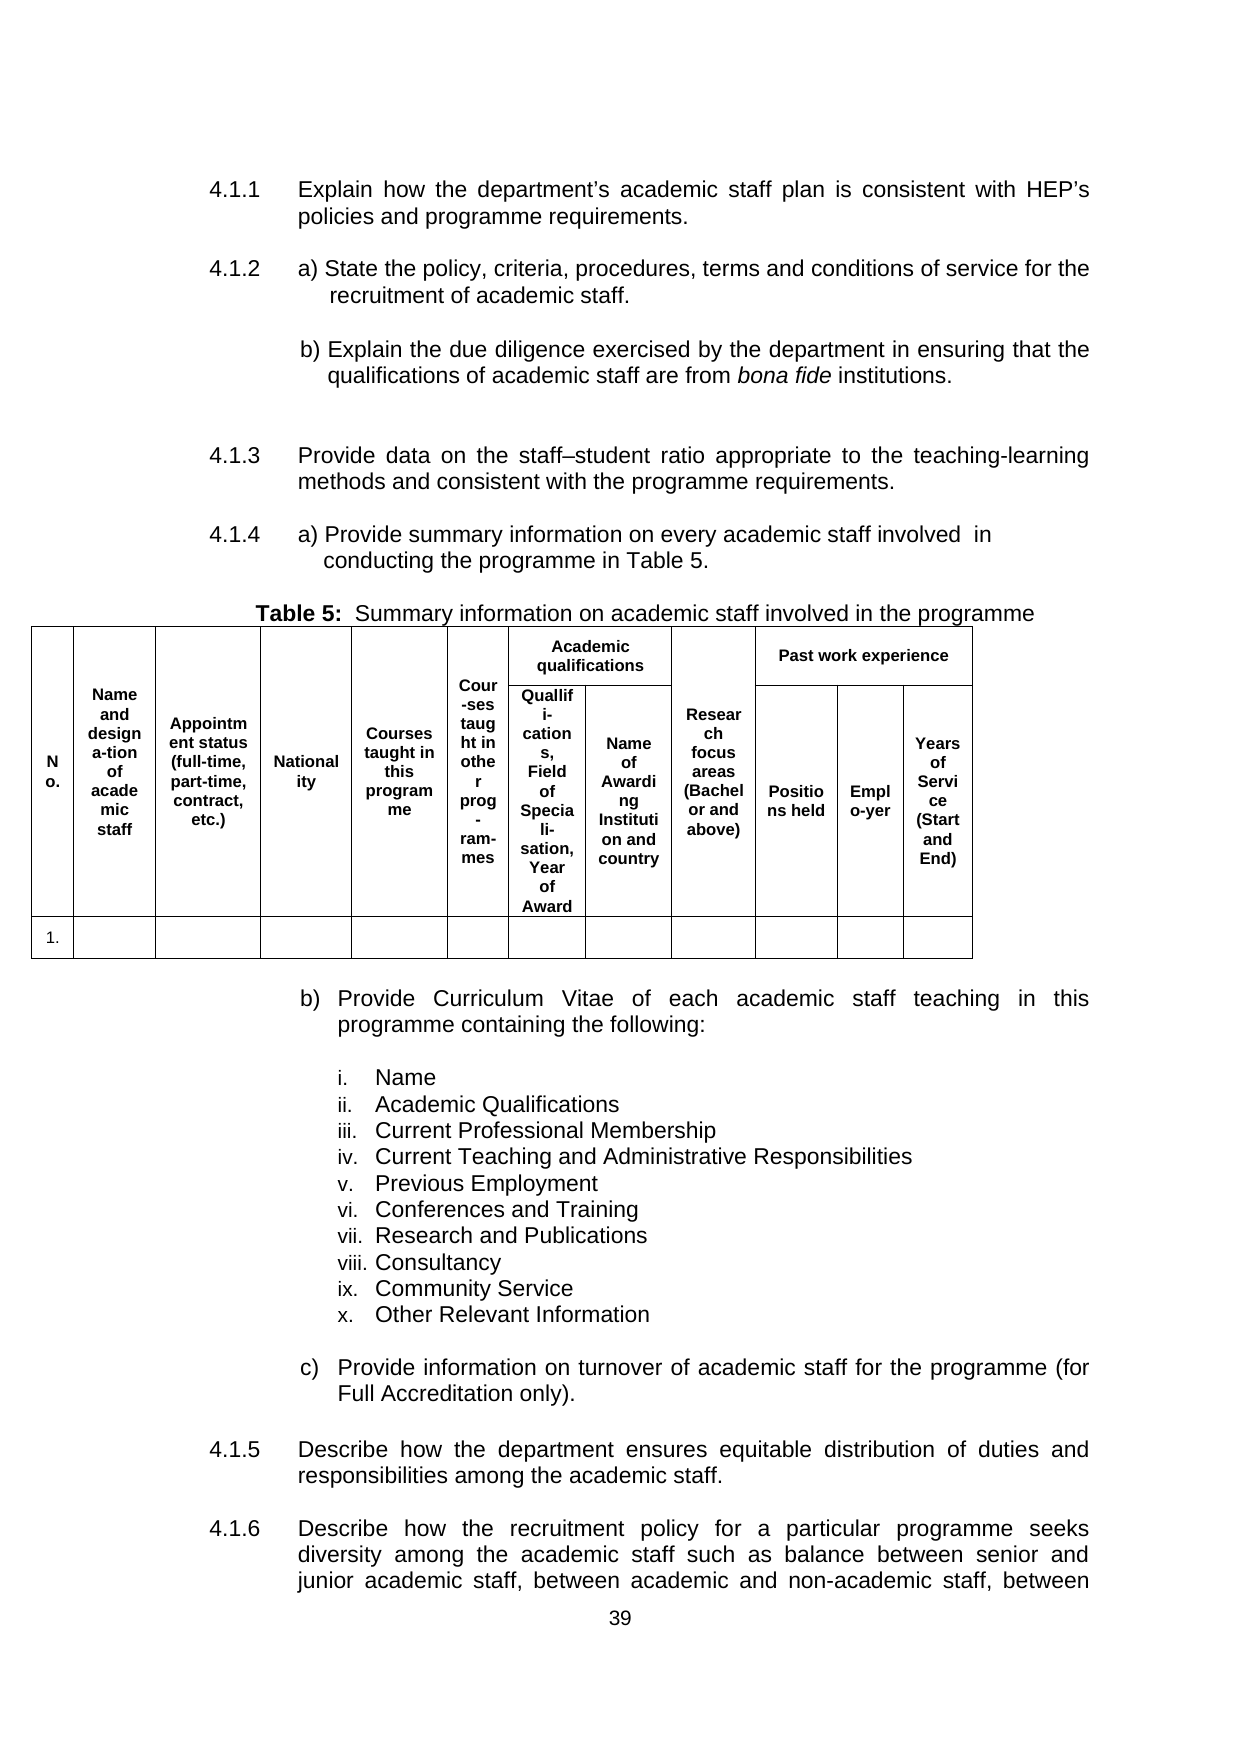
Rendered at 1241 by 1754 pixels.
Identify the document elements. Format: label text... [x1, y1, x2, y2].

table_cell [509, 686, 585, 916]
list Name [337, 1064, 932, 1091]
list Other Relevant Information [337, 1301, 932, 1328]
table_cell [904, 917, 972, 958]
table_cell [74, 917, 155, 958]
list Provide information on turnover of academic staff for the programme (for Full Accreditation only). [300, 1354, 1090, 1407]
list a) Provide summary information on every academic staff involved in [209, 521, 1090, 547]
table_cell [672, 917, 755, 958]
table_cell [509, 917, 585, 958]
list Provide data on the staff–student ratio appropriate to the teaching-learning methods and consistent with the programme requirements. [209, 442, 1090, 494]
list Provide Curriculum Vitae of each academic staff teaching in this programme containing the following: [300, 985, 1090, 1038]
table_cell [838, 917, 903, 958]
list Explain the due diligence exercised by the department in ensuring that the qualifications of academic staff are from bona fide institutions. [300, 336, 1090, 389]
text conducting the programme in Table 5. [298, 547, 1090, 573]
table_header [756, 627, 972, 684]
list a) State the policy, criteria, procedures, terms and conditions of service for the [209, 255, 1090, 282]
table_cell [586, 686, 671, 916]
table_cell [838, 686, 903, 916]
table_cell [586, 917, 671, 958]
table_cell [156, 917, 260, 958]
text Table 5: Summary information on academic staff involved in the programme [200, 600, 1090, 626]
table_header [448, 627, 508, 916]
text recruitment of academic staff. [298, 282, 1090, 308]
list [209, 1514, 1090, 1594]
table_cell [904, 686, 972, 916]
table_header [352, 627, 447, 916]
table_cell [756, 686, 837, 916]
list Current Professional Membership [337, 1117, 932, 1143]
list Community Service [337, 1275, 932, 1301]
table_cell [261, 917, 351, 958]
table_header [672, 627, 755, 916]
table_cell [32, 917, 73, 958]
list Academic Qualifications [337, 1091, 932, 1117]
list Consultancy [337, 1249, 932, 1275]
list Conferences and Training [337, 1196, 932, 1222]
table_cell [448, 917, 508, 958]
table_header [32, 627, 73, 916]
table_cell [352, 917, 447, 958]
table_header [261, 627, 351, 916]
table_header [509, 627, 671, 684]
list Describe how the department ensures equitable distribution of duties and responsibilities among the academic staff. [209, 1436, 1090, 1488]
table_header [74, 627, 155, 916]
list Research and Publications [337, 1222, 932, 1249]
list Current Teaching and Administrative Responsibilities [337, 1143, 932, 1169]
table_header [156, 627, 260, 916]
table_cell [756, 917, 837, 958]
list Explain how the department’s academic staff plan is consistent with HEP’s policies and programme requirements. [209, 176, 1090, 229]
list Previous Employment [337, 1169, 932, 1196]
